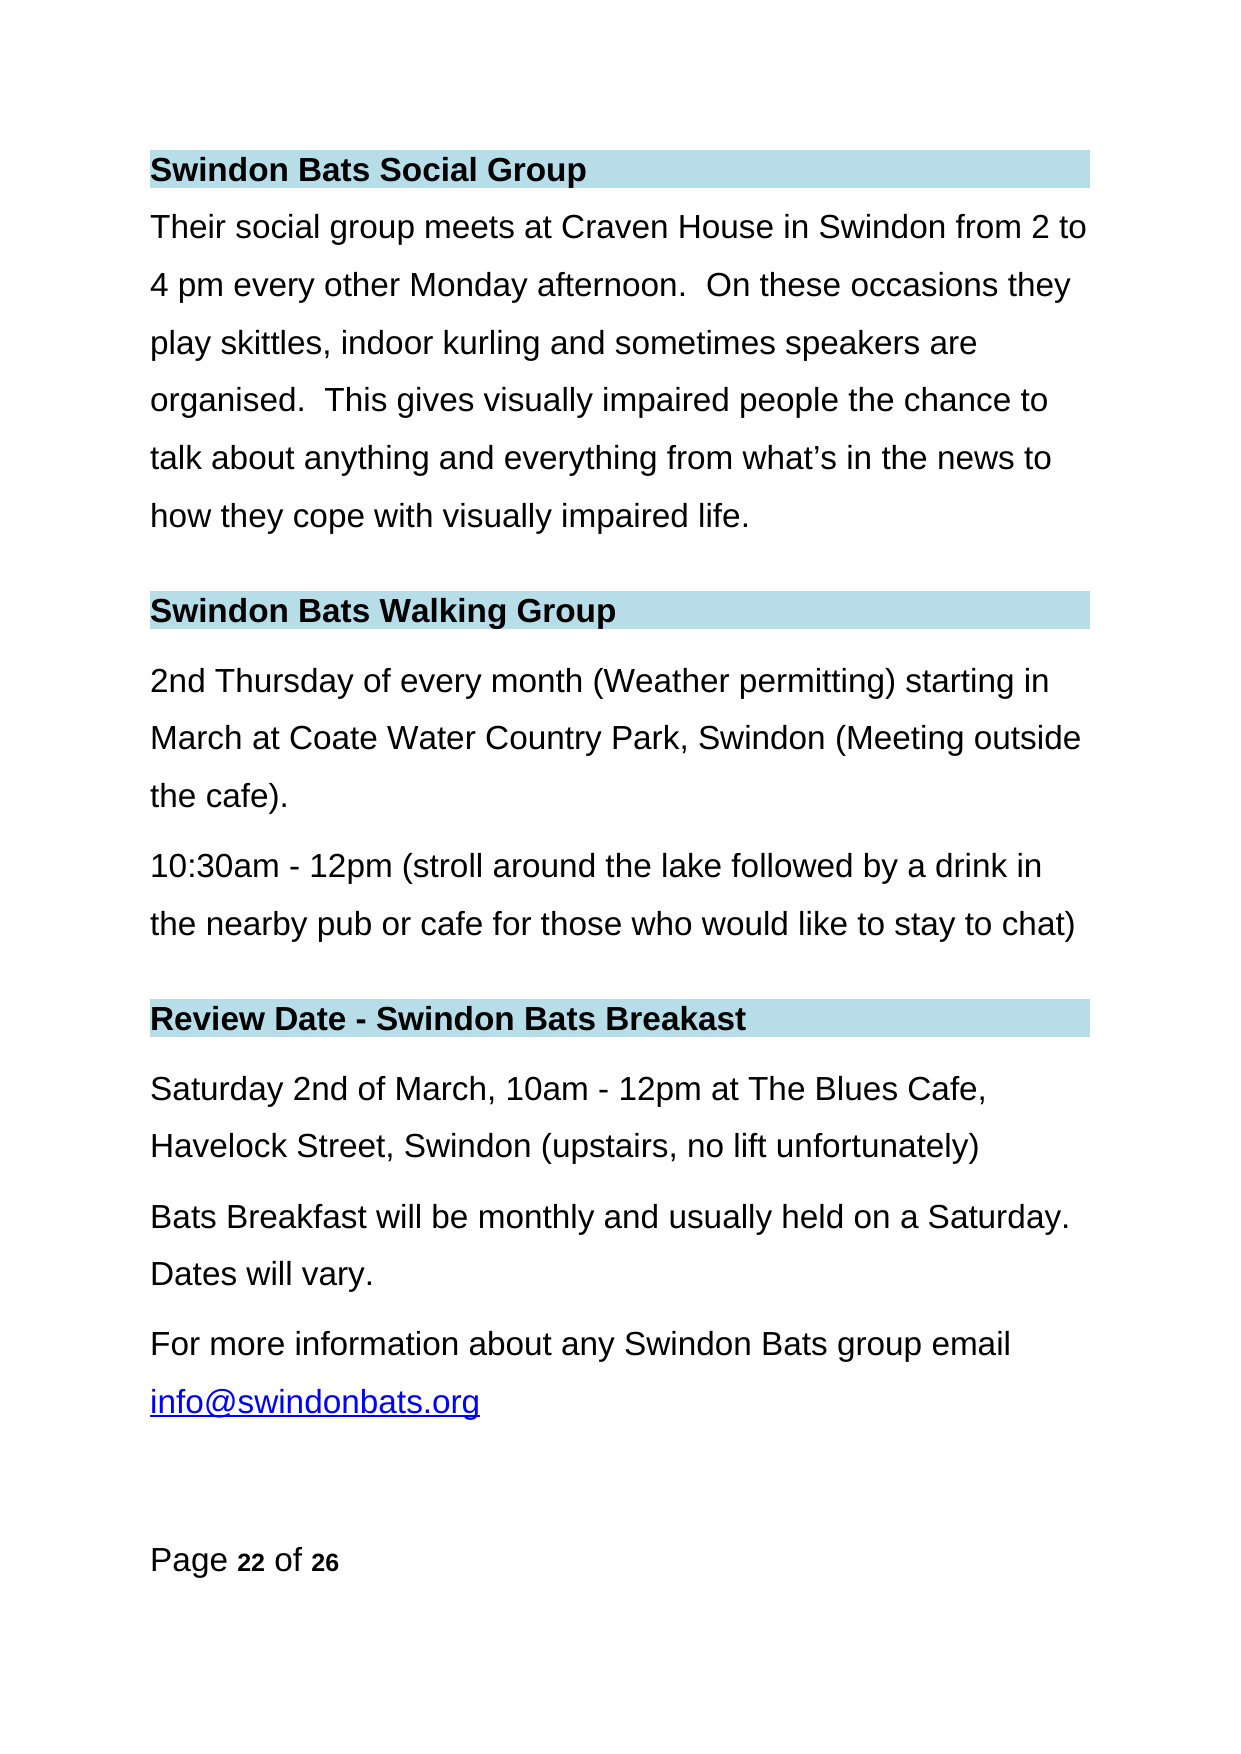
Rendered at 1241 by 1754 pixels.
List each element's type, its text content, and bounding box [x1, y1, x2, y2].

text Their social group meets at Craven House in Swindon from 2 to 4 pm every other Monday afternoon. On these occasions they play skittles, indoor kurling and sometimes speakers are organised. This gives visually impaired people the chance to talk about anything and everything from what’s in the news to how they cope with visually impaired life. [150, 208, 1090, 534]
text 2nd Thursday of every month (Weather permitting) starting in March at Coate Water Country Park, Swindon (Meeting outside the cafe). [150, 661, 1090, 814]
text For more information about any Swindon Bats group email info@swindonbats.org [150, 1324, 1090, 1420]
subtitle Swindon Bats Social Group [150, 150, 1090, 188]
subtitle Swindon Bats Walking Group [150, 591, 1090, 629]
subtitle Review Date - Swindon Bats Breakast [150, 999, 1090, 1037]
text 10:30am - 12pm (stroll around the lake followed by a drink in the nearby pub or cafe for those who would like to stay to chat) [150, 846, 1090, 942]
text Saturday 2nd of March, 10am - 12pm at The Blues Cafe, Havelock Street, Swindon (upstairs, no lift unfortunately) [150, 1069, 1090, 1165]
text Bats Breakfast will be monthly and usually held on a Saturday. Dates will vary. [150, 1197, 1090, 1293]
